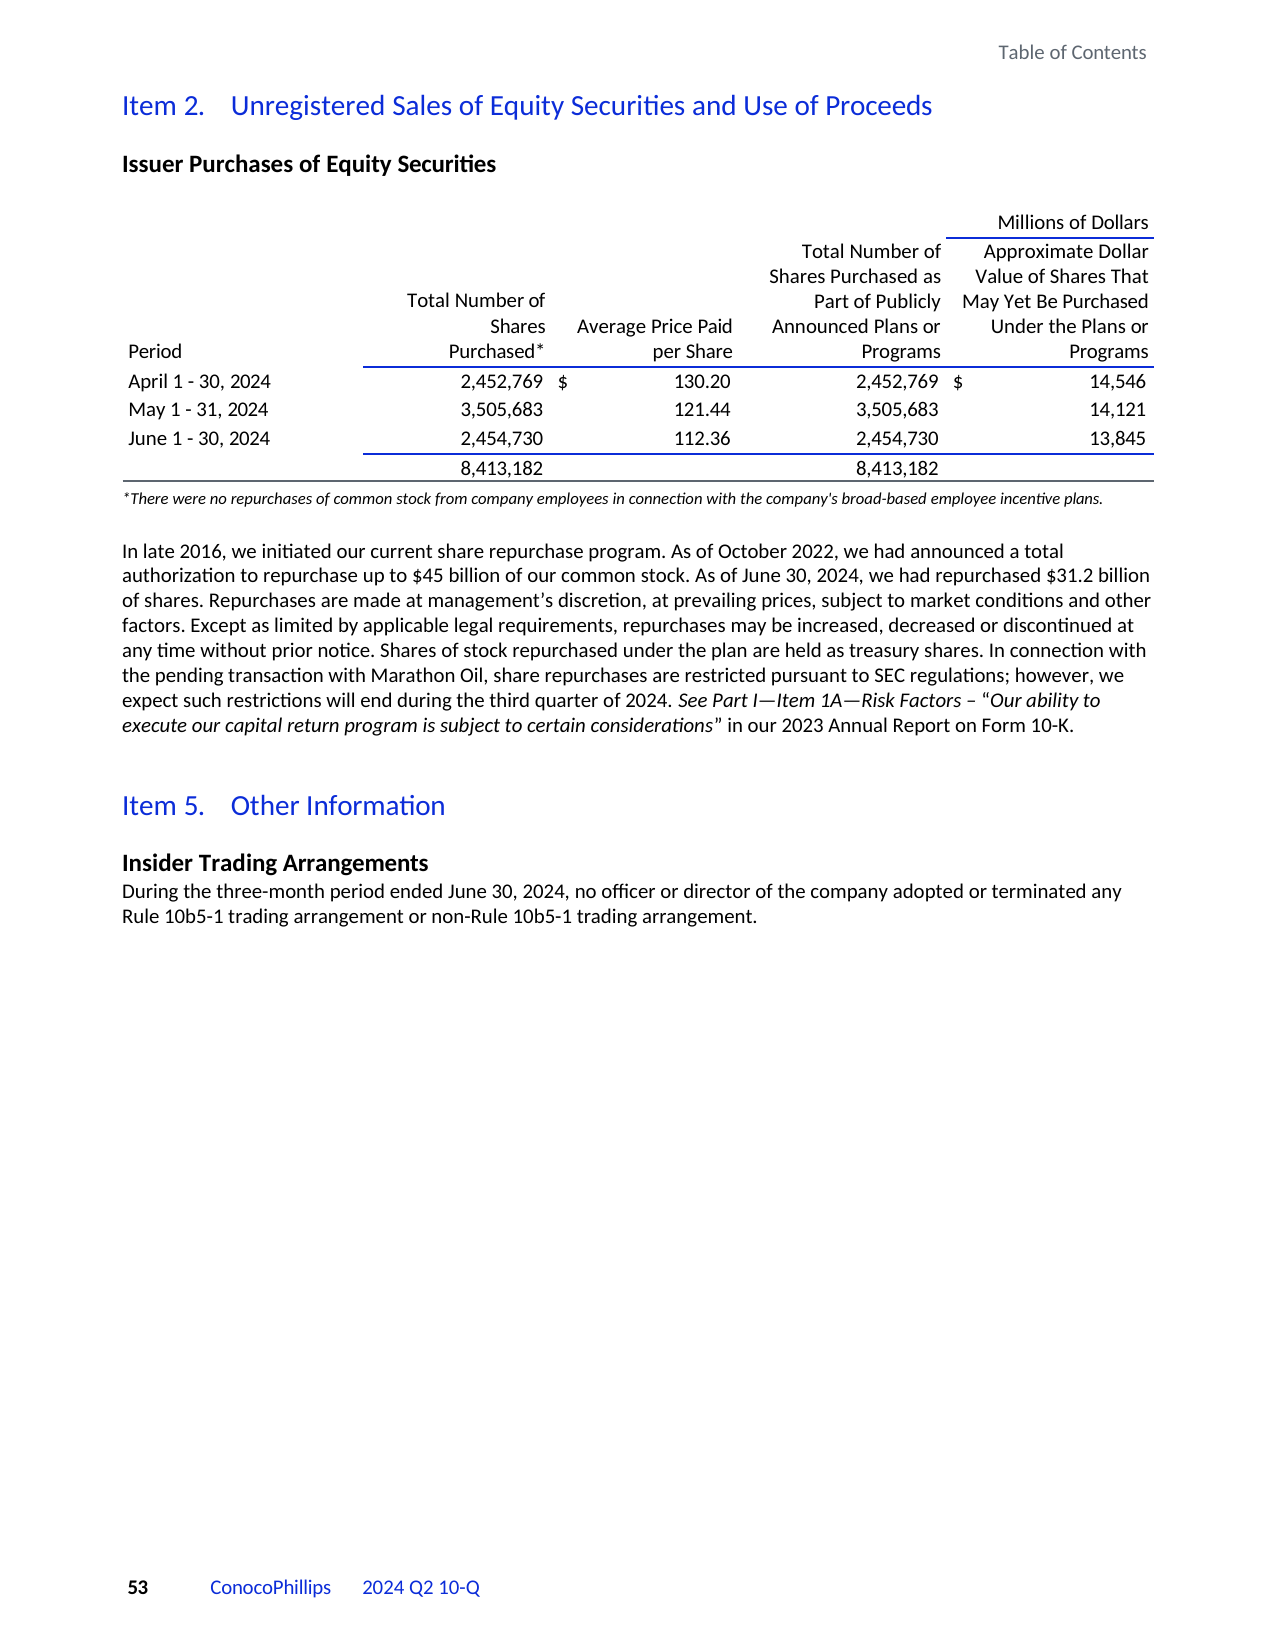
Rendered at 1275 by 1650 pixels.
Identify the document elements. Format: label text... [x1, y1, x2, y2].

subtitle Insider Trading Arrangements [122, 847, 1169, 878]
subtitle Item 2. Unregistered Sales of Equity Securities and Use of Proceeds [122, 87, 1169, 123]
text During the three-month period ended June 30, 2024, no officer or director of the company adopted or terminated any Rule 10b5-1 trading arrangement or non-Rule 10b5-1 trading arrangement. [122, 879, 1147, 928]
subtitle Issuer Purchases of Equity Securities [122, 148, 1169, 179]
text In late 2016, we initiated our current share repurchase program. As of October 2022, we had announced a total authorization to repurchase up to $45 billion of our common stock. As of June 30, 2024, we had repurchased $31.2 billion of shares. Repurchases are made at management’s discretion, at prevailing prices, subject to market conditions and other factors. Except as limited by applicable legal requirements, repurchases may be increased, decreased or discontinued at any time without prior notice. Shares of stock repurchased under the plan are held as treasury shares. In connection with the pending transaction with Marathon Oil, share repurchases are restricted pursuant to SEC regulations; however, we expect such restrictions will end during the third quarter of 2024. See Part I—Item 1A—Risk Factors – “Our ability to execute our capital return program is subject to certain considerations” in our 2023 Annual Report on Form 10-K. [122, 538, 1152, 738]
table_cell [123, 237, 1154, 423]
subtitle Item 5. Other Information [122, 787, 1169, 822]
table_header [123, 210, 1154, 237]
text *There were no repurchases of common stock from company employees in connection with the company's broad-based employee incentive plans. [122, 488, 1169, 509]
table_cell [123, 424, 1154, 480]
